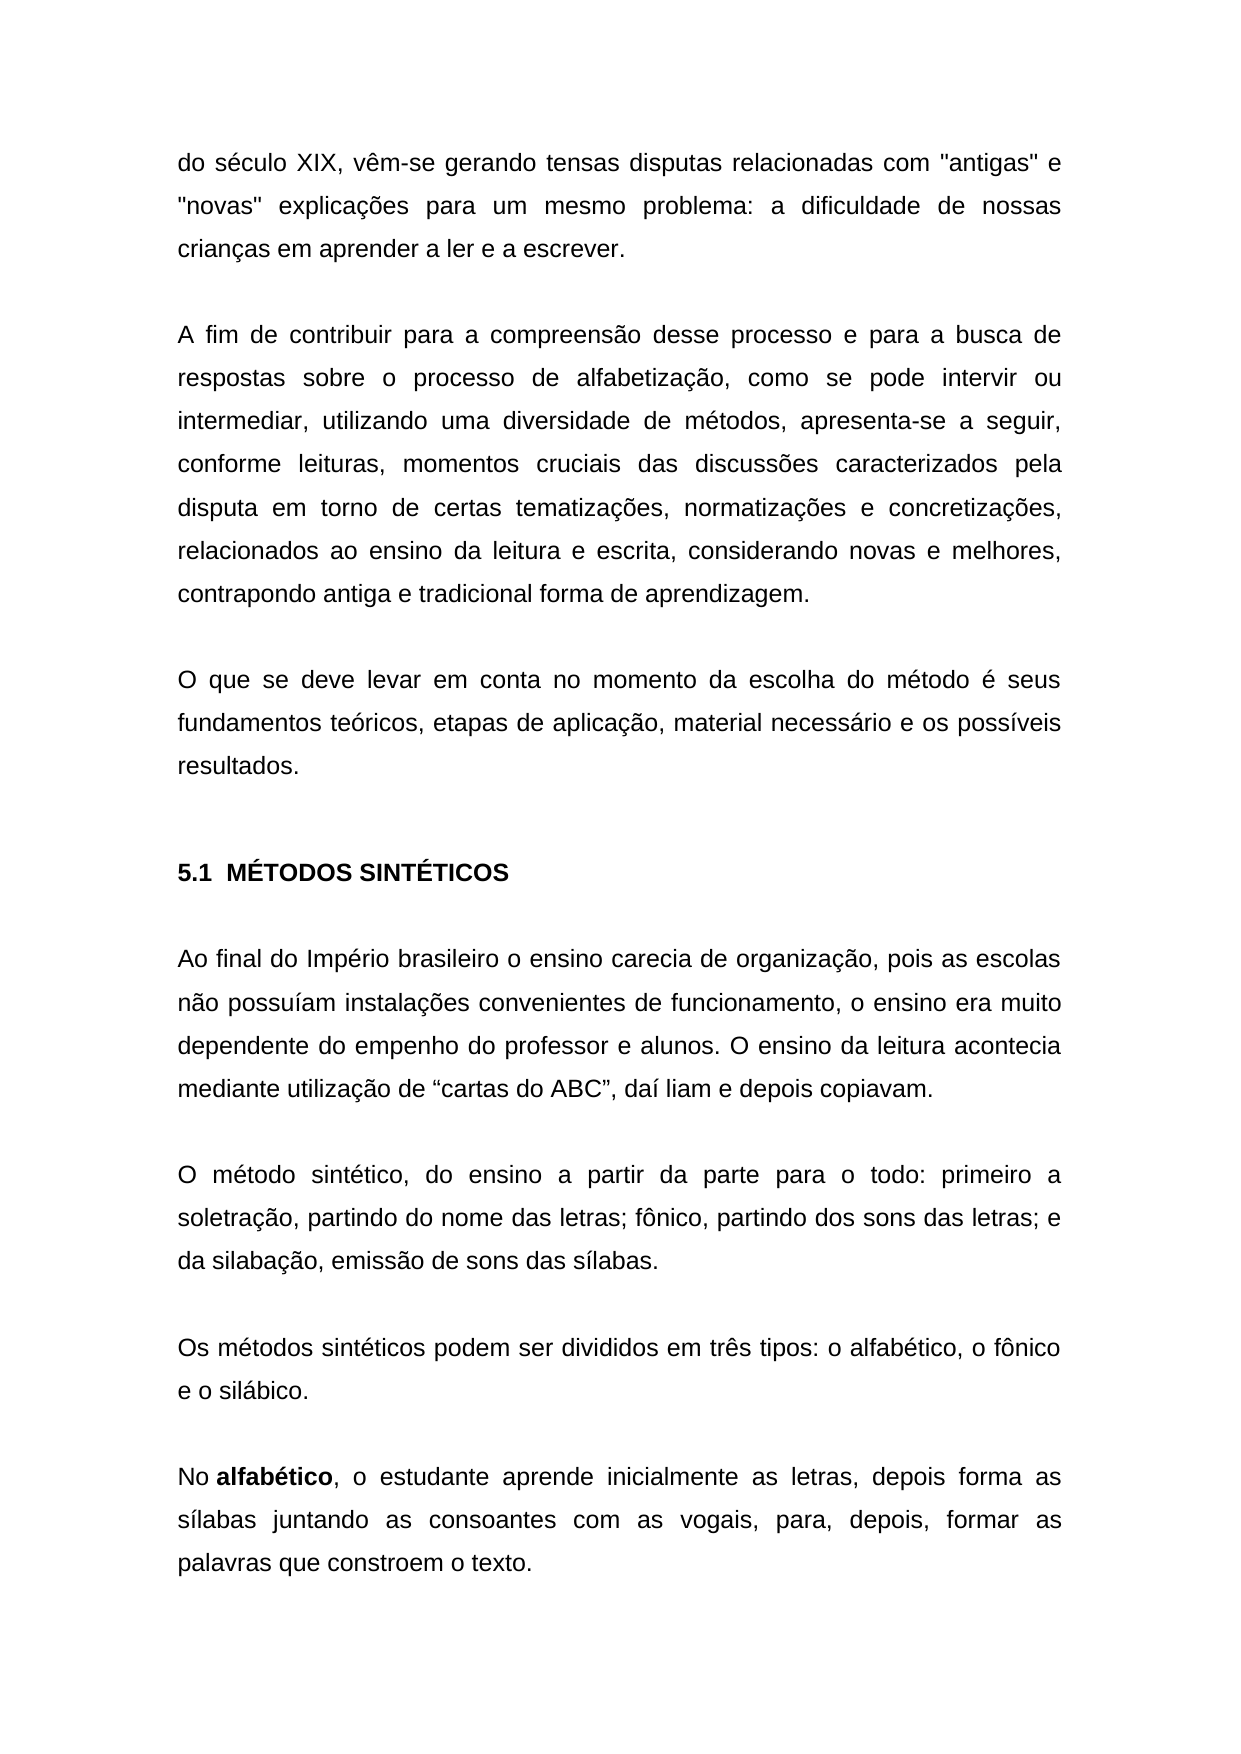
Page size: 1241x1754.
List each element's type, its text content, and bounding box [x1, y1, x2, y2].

text O que se deve levar em conta no momento da escolha do método é seus fundamentos teóricos, etapas de aplicação, material necessário e os possíveis resultados. [177, 665, 1063, 780]
subtitle 5.1 MÉTODOS SINTÉTICOS [177, 858, 1063, 887]
text No alfabético, o estudante aprende inicialmente as letras, depois forma as sílabas juntando as consoantes com as vogais, para, depois, formar as palavras que constroem o texto. [177, 1462, 1063, 1577]
text A fim de contribuir para a compreensão desse processo e para a busca de respostas sobre o processo de alfabetização, como se pode intervir ou intermediar, utilizando uma diversidade de métodos, apresenta-se a seguir, conforme leituras, momentos cruciais das discussões caracterizados pela disputa em torno de certas tematizações, normatizações e concretizações, relacionados ao ensino da leitura e escrita, considerando novas e melhores, contrapondo antiga e tradicional forma de aprendizagem. [177, 320, 1063, 608]
text O método sintético, do ensino a partir da parte para o todo: primeiro a soletração, partindo do nome das letras; fônico, partindo dos sons das letras; e da silabação, emissão de sons das sílabas. [177, 1160, 1063, 1275]
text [177, 148, 1063, 263]
text Ao final do Império brasileiro o ensino carecia de organização, pois as escolas não possuíam instalações convenientes de funcionamento, o ensino era muito dependente do empenho do professor e alunos. O ensino da leitura acontecia mediante utilização de “cartas do ABC”, daí liam e depois copiavam. [177, 944, 1063, 1103]
text Os métodos sintéticos podem ser divididos em três tipos: o alfabético, o fônico e o silábico. [177, 1333, 1063, 1404]
